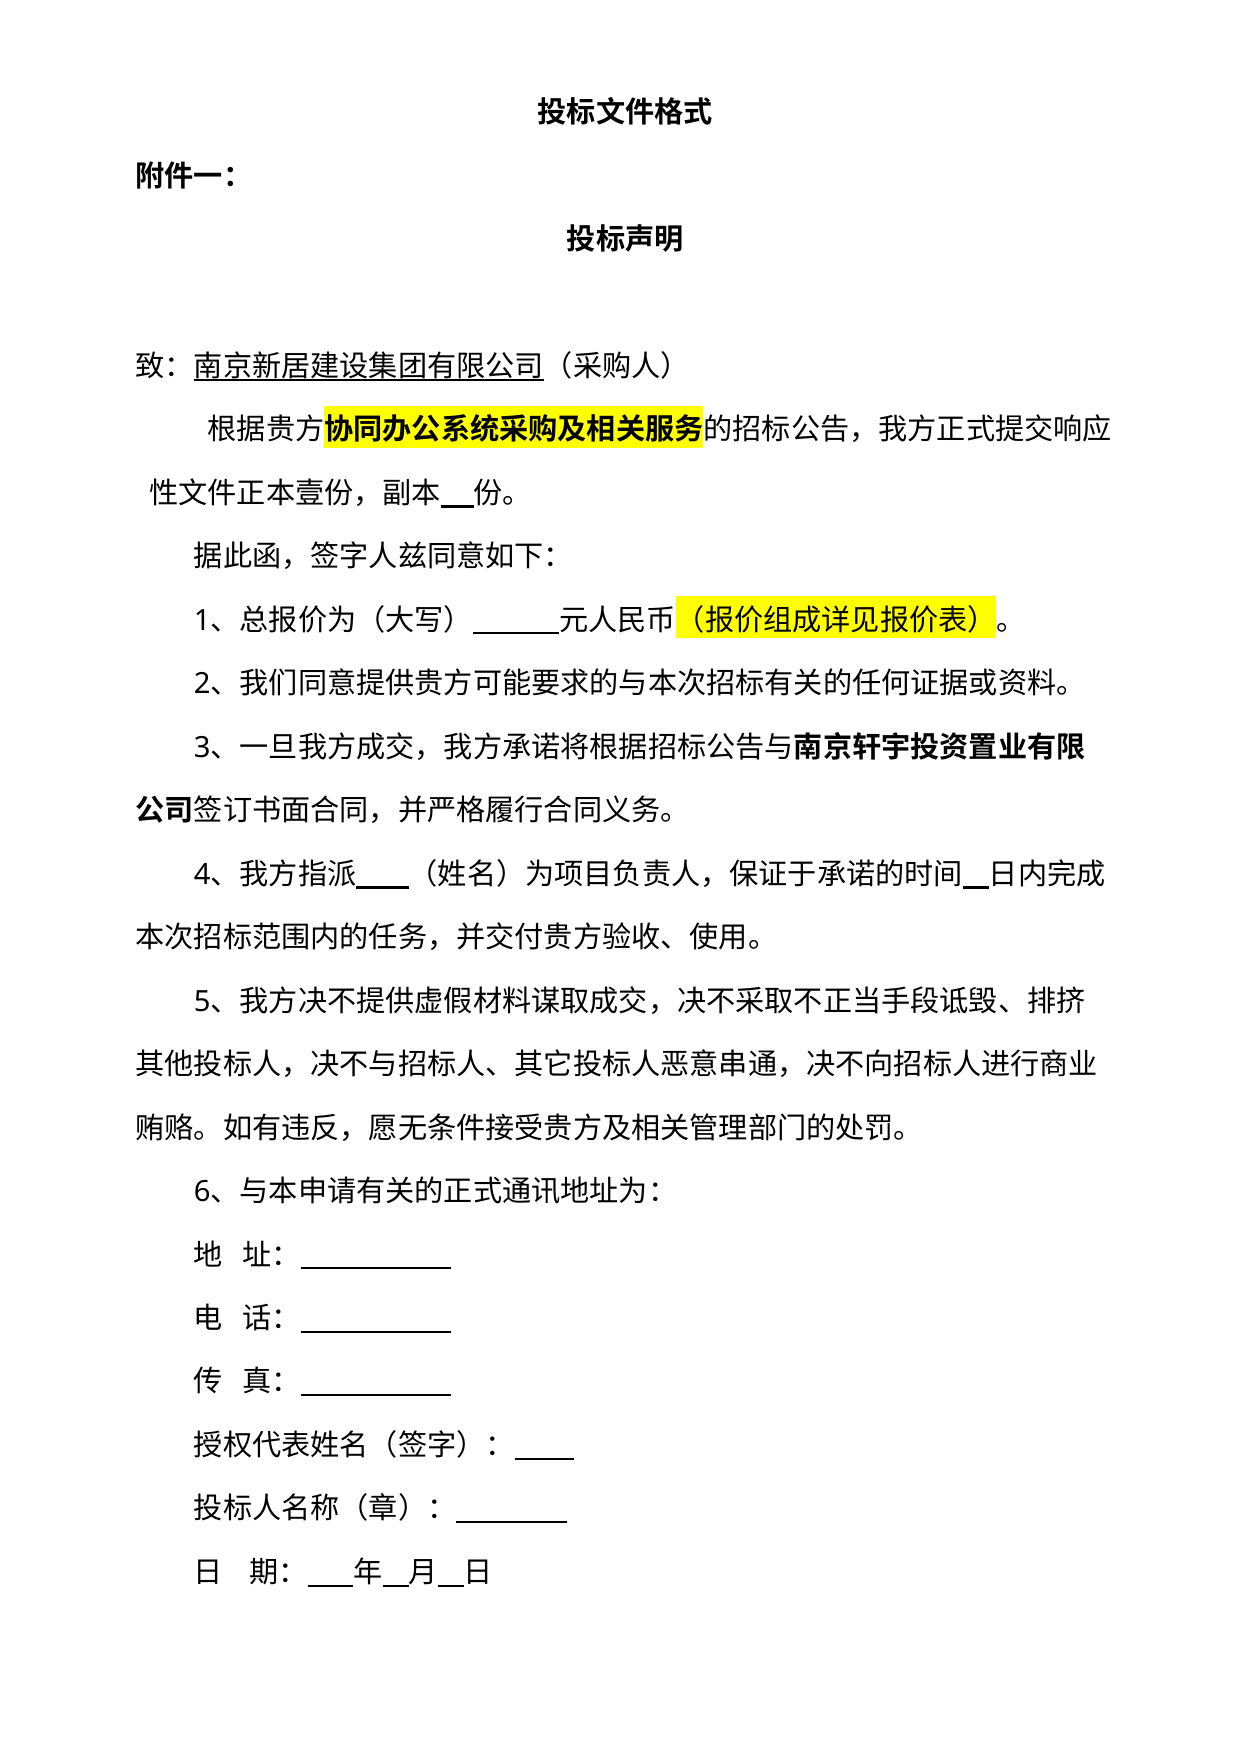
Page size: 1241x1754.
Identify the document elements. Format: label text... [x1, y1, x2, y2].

text 投标人名称（章）： [135, 1485, 1114, 1527]
text 附件一： [135, 152, 1114, 194]
text 据此函，签字人兹同意如下： [135, 533, 1114, 575]
text 致：南京新居建设集团有限公司（采购人） [135, 342, 1114, 385]
text 投标声明 [135, 216, 1114, 258]
text 电 话： [135, 1294, 1114, 1337]
text 地 址： [135, 1231, 1114, 1273]
text 4、我方指派 （姓名）为项目负责人，保证于承诺的时间 日内完成本次招标范围内的任务，并交付贵方验收、使用。 [135, 850, 1114, 956]
text 投标文件格式 [135, 89, 1114, 131]
text 2、我们同意提供贵方可能要求的与本次招标有关的任何证据或资料。 [135, 660, 1114, 702]
text 1、总报价为（大写） 元人民币（报价组成详见报价表）。 [996, 596, 1114, 638]
text 1、总报价为（大写） 元人民币（报价组成详见报价表）。 [135, 596, 676, 638]
text 日 期： 年 月 日 [135, 1548, 1114, 1591]
text 6、与本申请有关的正式通讯地址为： [135, 1168, 1114, 1210]
text 根据贵方协同办公系统采购及相关服务的招标公告，我方正式提交响应性文件正本壹份，副本 份。 [149, 406, 1114, 512]
text 授权代表姓名（签字）： [135, 1421, 1114, 1464]
text 3、一旦我方成交，我方承诺将根据招标公告与南京轩宇投资置业有限公司签订书面合同，并严格履行合同义务。 [135, 723, 1114, 829]
text 5、我方决不提供虚假材料谋取成交，决不采取不正当手段诋毁、排挤其他投标人，决不与招标人、其它投标人恶意串通，决不向招标人进行商业贿赂。如有违反，愿无条件接受贵方及相关管理部门的处罚。 [135, 977, 1114, 1146]
text 传 真： [135, 1358, 1114, 1400]
